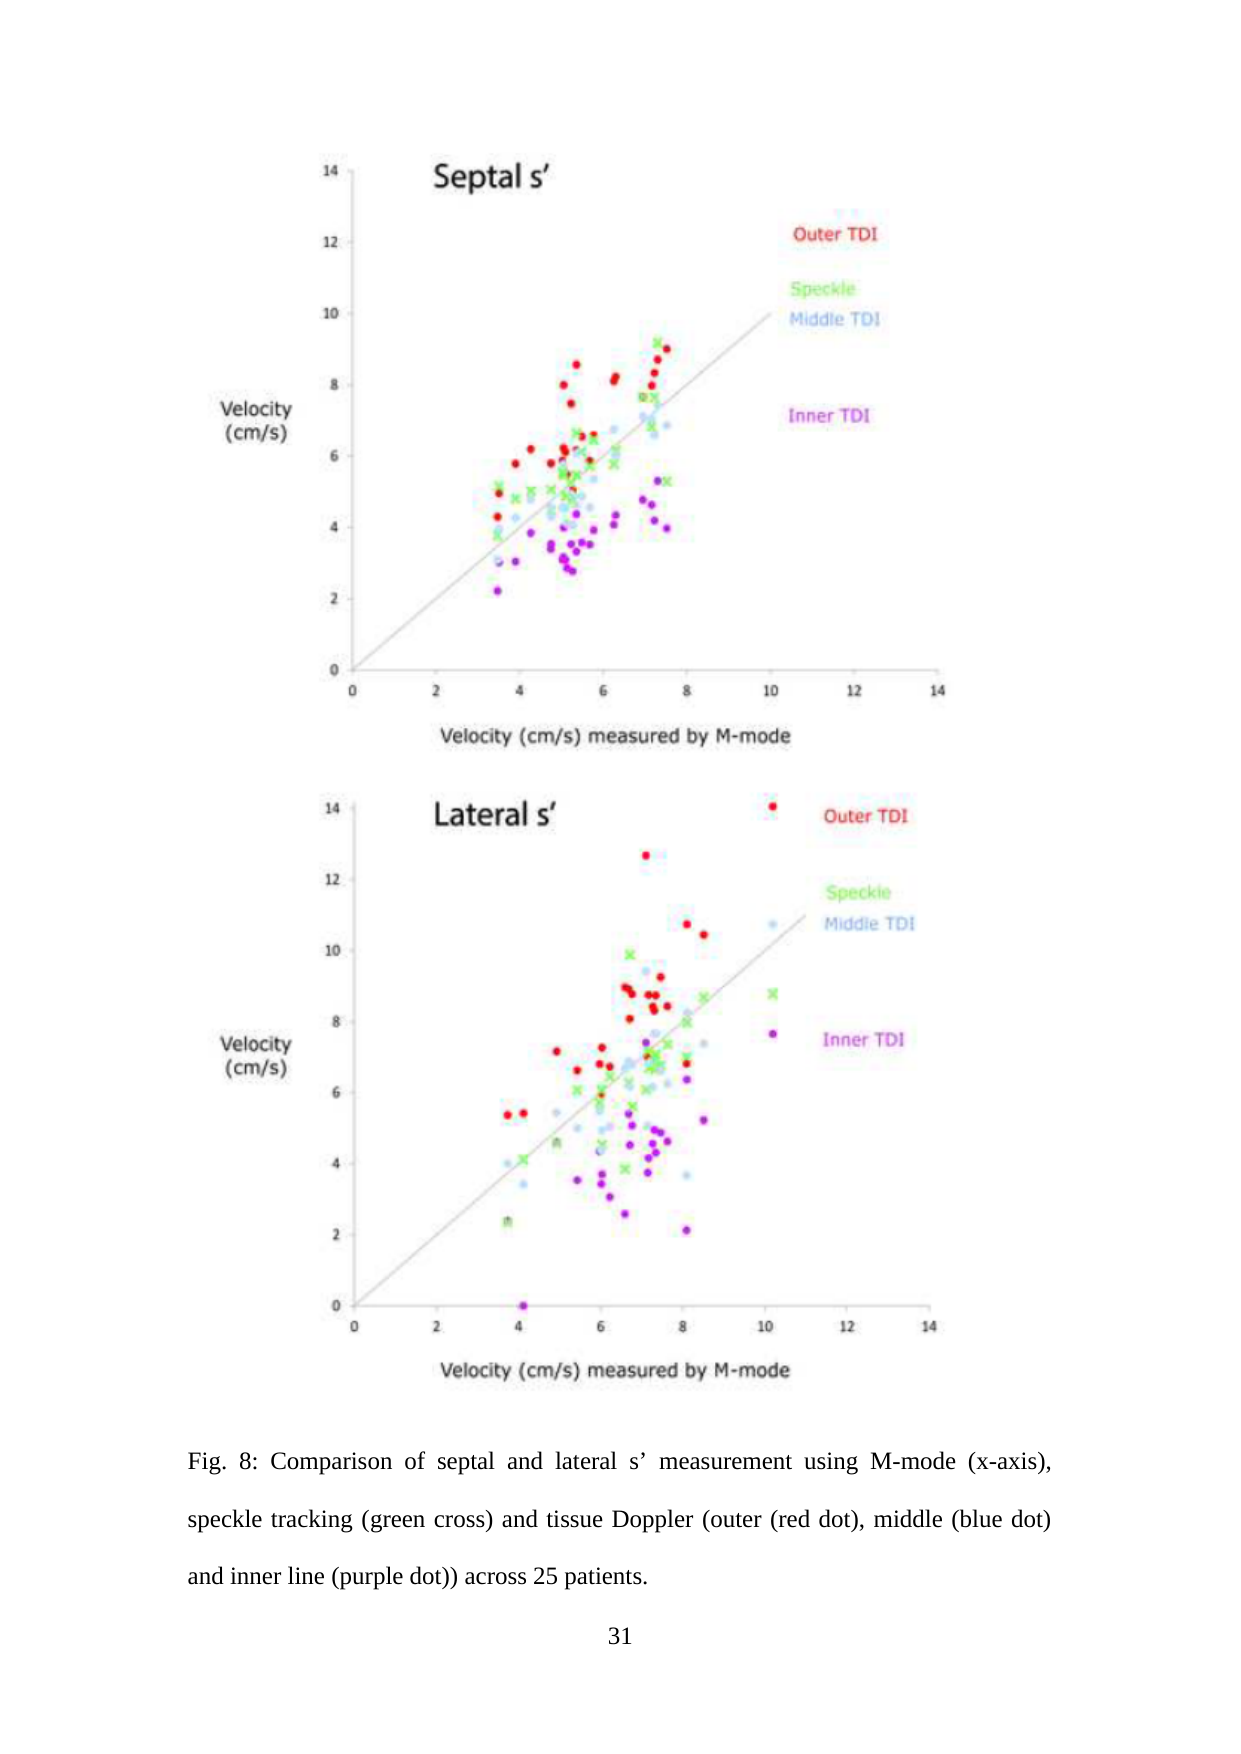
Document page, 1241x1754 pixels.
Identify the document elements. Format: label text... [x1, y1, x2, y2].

picture [187, 150, 1034, 1406]
text Fig. 8: Comparison of septal and lateral s’ measurement using M-mode (x-axis), speckle tracking (green cross) and tissue Doppler (outer (red dot), middle (blue dot) and inner line (purple dot)) across 25 patients. [187, 1446, 1053, 1590]
